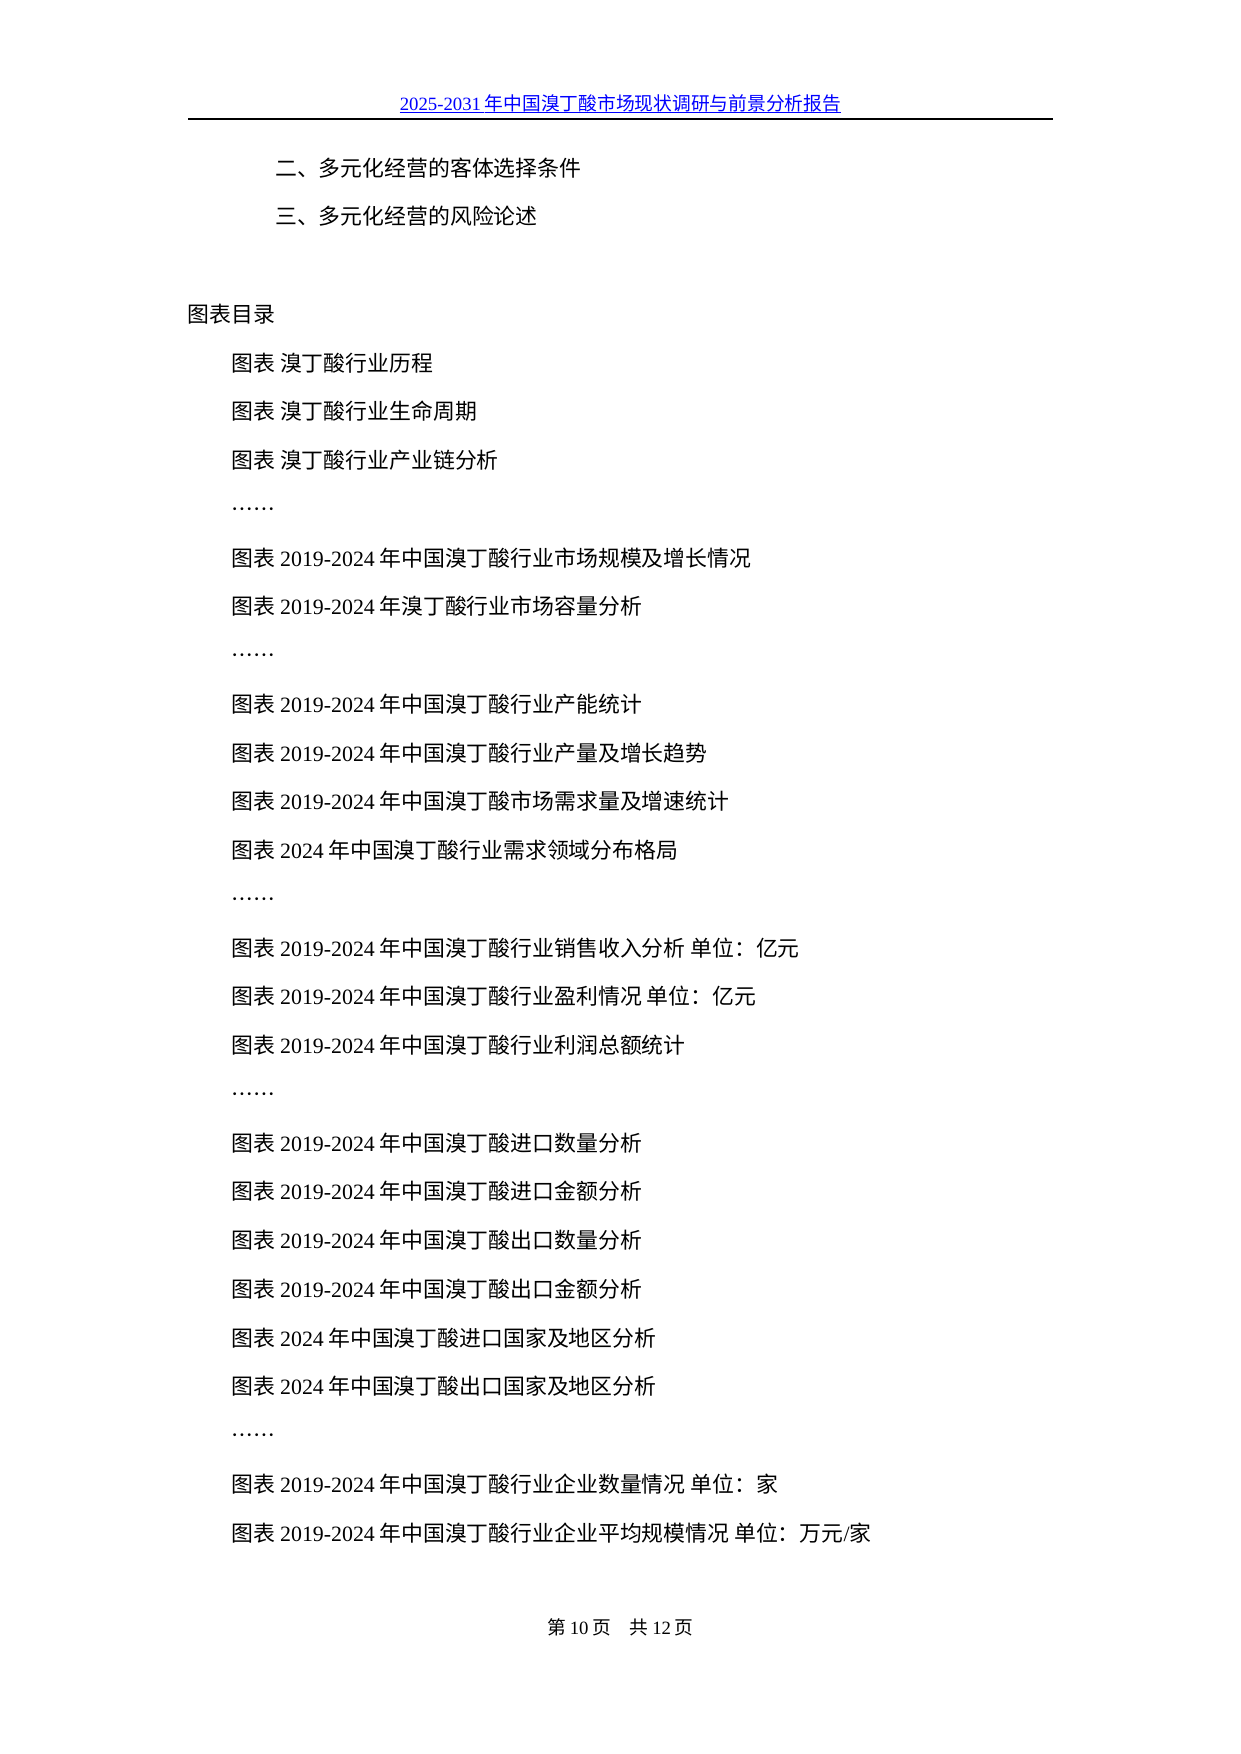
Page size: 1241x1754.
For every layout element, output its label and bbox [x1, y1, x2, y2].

text [187, 150, 1053, 1548]
